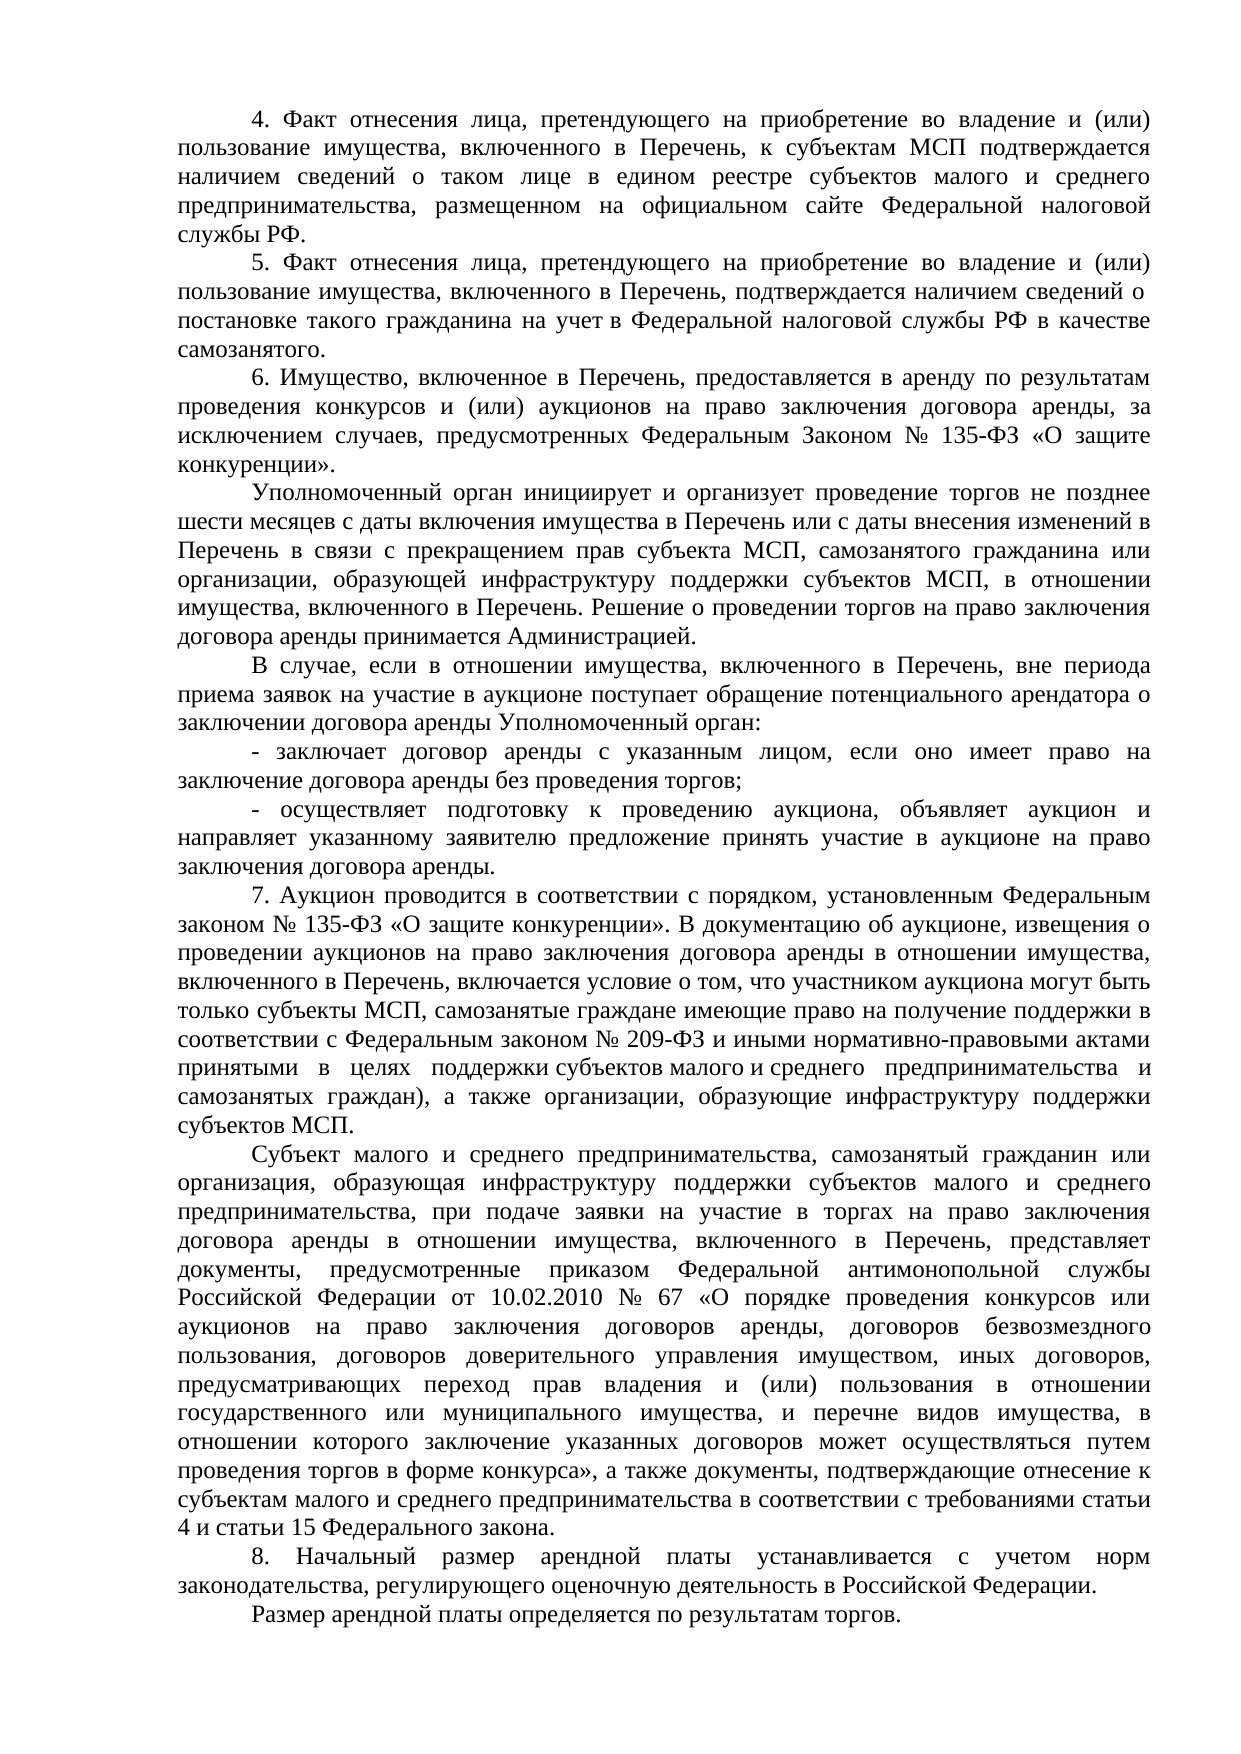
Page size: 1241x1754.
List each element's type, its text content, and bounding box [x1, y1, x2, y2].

text Субъект малого и среднего предпринимательства, самозанятый гражданин или организация, образующая инфраструктуру поддержки субъектов малого и среднего предпринимательства, при подаче заявки на участие в торгах на право заключения договора аренды в отношении имущества, включенного в Перечень, представляет документы, предусмотренные приказом Федеральной антимонопольной службы Российской Федерации от 10.02.2010 № 67 «О порядке проведения конкурсов или аукционов на право заключения договоров аренды, договоров безвозмездного пользования, договоров доверительного управления имуществом, иных договоров, предусматривающих переход прав владения и (или) пользования в отношении государственного или муниципального имущества, и перечне видов имущества, в отношении которого заключение указанных договоров может осуществляться путем проведения торгов в форме конкурса», а также документы, подтверждающие отнесение к субъектам малого и среднего предпринимательства в соответствии с требованиями статьи 4 и статьи 15 Федерального закона. [177, 1139, 1152, 1541]
text - заключает договор аренды с указанным лицом, если оно имеет право на заключение договора аренды без проведения торгов; [177, 736, 1152, 794]
text 6. Имущество, включенное в Перечень, предоставляется в аренду по результатам проведения конкурсов и (или) аукционов на право заключения договора аренды, за исключением случаев, предусмотренных Федеральным Законом № 135-ФЗ «О защите конкуренции». [177, 362, 1152, 477]
text В случае, если в отношении имущества, включенного в Перечень, вне периода приема заявок на участие в аукционе поступает обращение потенциального арендатора о заключении договора аренды Уполномоченный орган: [177, 650, 1152, 736]
text 4. Факт отнесения лица, претендующего на приобретение во владение и (или) пользование имущества, включенного в Перечень, к субъектам МСП подтверждается наличием сведений о таком лице в едином реестре субъектов малого и среднего предпринимательства, размещенном на официальном сайте Федеральной налоговой службы РФ. [177, 104, 1152, 247]
text Уполномоченный орган инициирует и организует проведение торгов не позднее шести месяцев с даты включения имущества в Перечень или с даты внесения изменений в Перечень в связи с прекращением прав субъекта МСП, самозанятого гражданина или организации, образующей инфраструктуру поддержки субъектов МСП, в отношении имущества, включенного в Перечень. Решение о проведении торгов на право заключения договора аренды принимается Администрацией. [177, 477, 1152, 650]
text 5. Факт отнесения лица, претендующего на приобретение во владение и (или) пользование имущества, включенного в Перечень, подтверждается наличием сведений о постановке такого гражданина на учет в Федеральной налоговой службы РФ в качестве самозанятого. [177, 247, 1152, 362]
text - осуществляет подготовку к проведению аукциона, объявляет аукцион и направляет указанному заявителю предложение принять участие в аукционе на право заключения договора аренды. [177, 794, 1152, 880]
text 8. Начальный размер арендной платы устанавливается с учетом норм законодательства, регулирующего оценочную деятельность в Российской Федерации. [177, 1541, 1152, 1599]
text 7. Аукцион проводится в соответствии с порядком, установленным Федеральным законом № 135-ФЗ «О защите конкуренции». В документацию об аукционе, извещения о проведении аукционов на право заключения договора аренды в отношении имущества, включенного в Перечень, включается условие о том, что участником аукциона могут быть только субъекты МСП, самозанятые граждане имеющие право на получение поддержки в соответствии с Федеральным законом № 209-ФЗ и иными нормативно-правовыми актами принятыми в целях поддержки субъектов малого и среднего предпринимательства и самозанятых граждан), а также организации, образующие инфраструктуру поддержки субъектов МСП. [177, 880, 1152, 1139]
text Размер арендной платы определяется по результатам торгов. [177, 1599, 1152, 1627]
